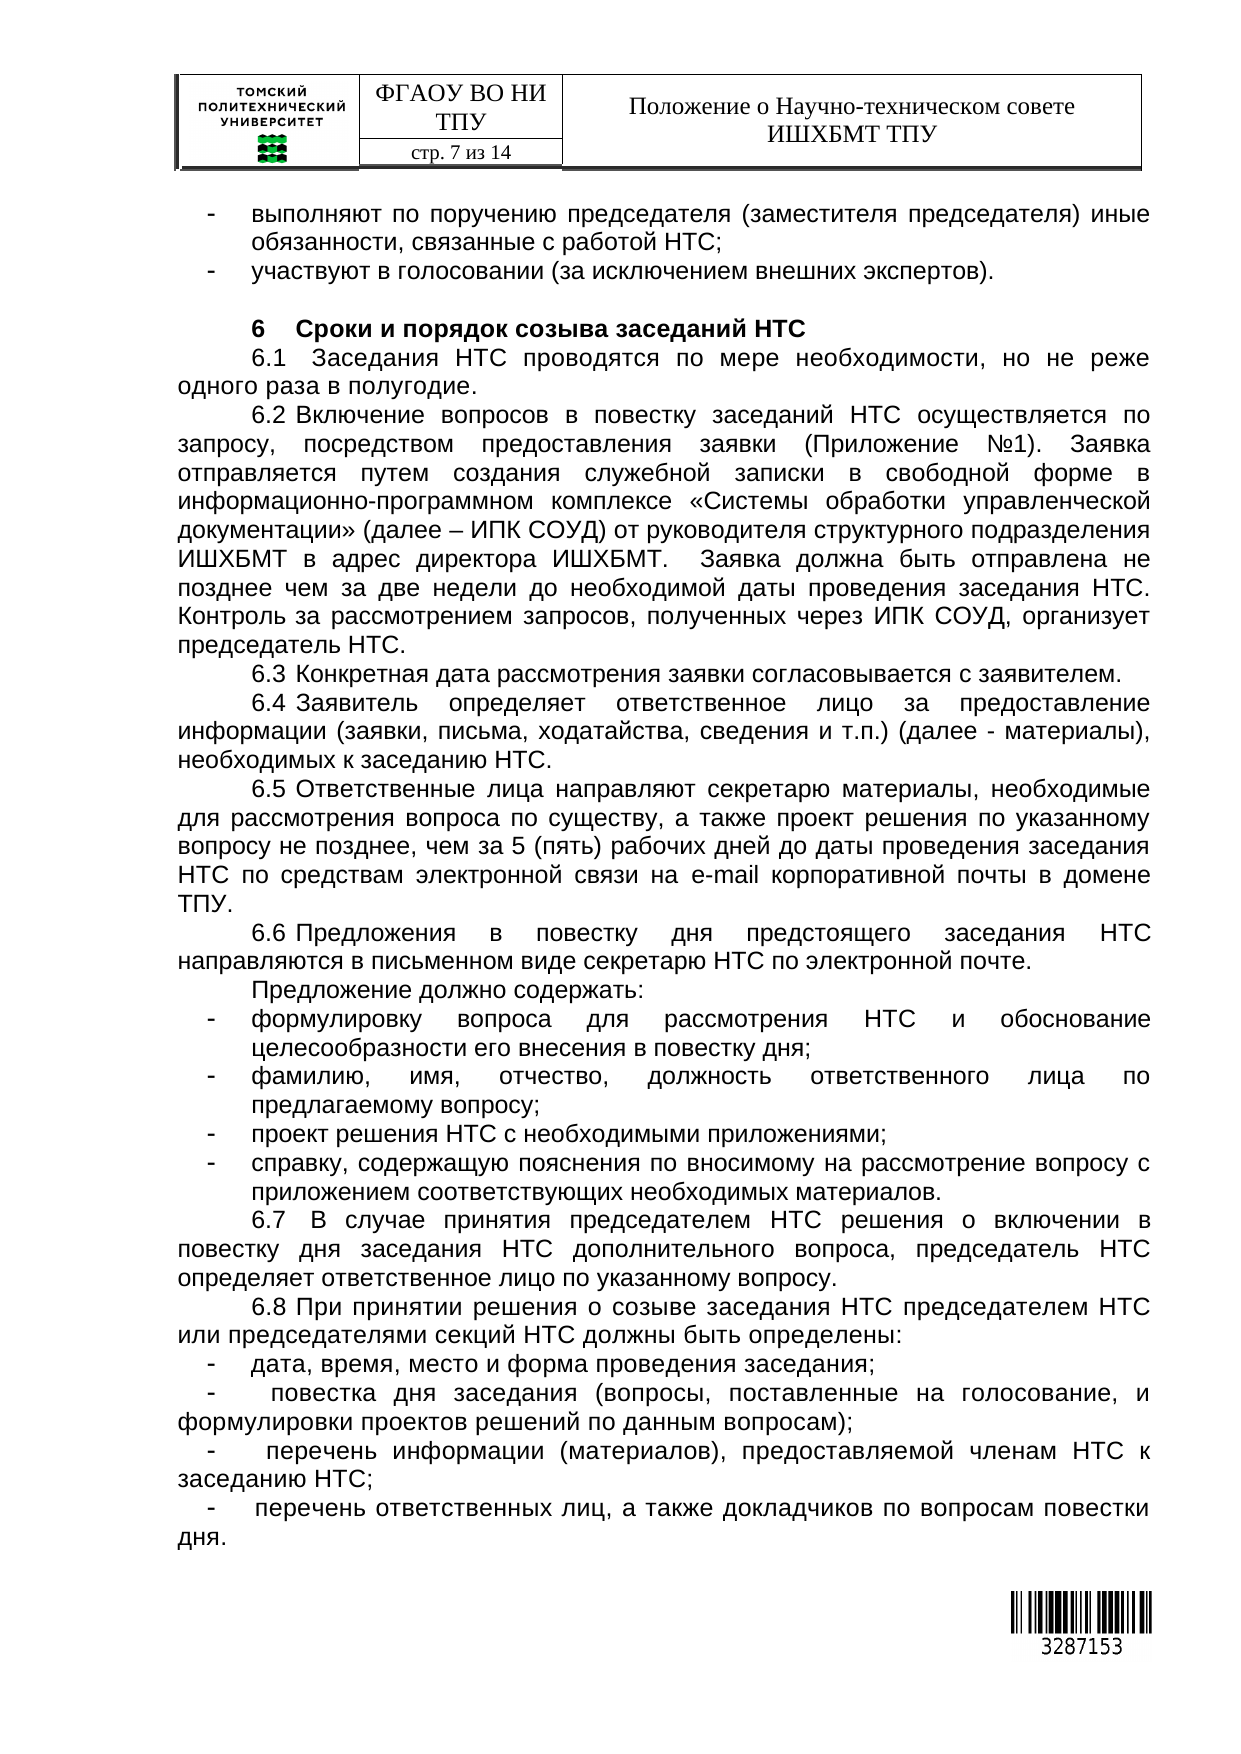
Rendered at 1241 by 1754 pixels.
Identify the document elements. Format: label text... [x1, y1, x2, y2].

list проект решения НТС с необходимыми приложениями; [207, 1119, 1152, 1148]
list участвуют в голосовании (за исключением внешних экспертов). [207, 256, 1152, 285]
list Ответственные лица направляют секретарю материалы, необходимые для рассмотрения вопроса по существу, а также проект решения по указанному вопросу не позднее, чем за 5 (пять) рабочих дней до даты проведения заседания НТС по средствам электронной связи на e-mail корпоративной почты в домене ТПУ. [177, 774, 1152, 917]
list Включение вопросов в повестку заседаний НТС осуществляется по запросу, посредством предоставления заявки (Приложение №1). Заявка отправляется путем создания служебной записки в свободной форме в информационно-программном комплексе «Системы обработки управленческой документации» (далее – ИПК СОУД) от руководителя структурного подразделения ИШХБМТ в адрес директора ИШХБМТ. Заявка должна быть отправлена не позднее чем за две недели до необходимой даты проведения заседания НТС. Контроль за рассмотрением запросов, полученных через ИПК СОУД, организует председатель НТС. [177, 400, 1152, 659]
list Предложение должно содержать: [177, 975, 1152, 1004]
list Заседания НТС проводятся по мере необходимости, но не реже одного раза в полугодие. [177, 342, 1152, 400]
list Сроки и порядок созыва заседаний НТС [251, 314, 1152, 342]
picture [1011, 1591, 1152, 1662]
list В случае принятия председателем НТС решения о включении в повестку дня заседания НТС дополнительного вопроса, председатель НТС определяет ответственное лицо по указанному вопросу. [177, 1205, 1152, 1292]
list дата, время, место и форма проведения заседания; [177, 1349, 1152, 1378]
list формулировку вопроса для рассмотрения НТС и обоснование целесообразности его внесения в повестку дня; [207, 1004, 1152, 1061]
picture [188, 81, 350, 165]
list повестка дня заседания (вопросы, поставленные на голосование, и формулировки проектов решений по данным вопросам); [177, 1378, 1152, 1436]
list перечень ответственных лиц, а также докладчиков по вопросам повестки дня. [177, 1493, 1152, 1551]
list выполняют по поручению председателя (заместителя председателя) иные обязанности, связанные с работой НТС; [207, 198, 1152, 256]
list справку, содержащую пояснения по вносимому на рассмотрение вопросу с приложением соответствующих необходимых материалов. [207, 1148, 1152, 1205]
list перечень информации (материалов), предоставляемой членам НТС к заседанию НТС; [177, 1436, 1152, 1493]
list фамилию, имя, отчество, должность ответственного лица по предлагаемому вопросу; [207, 1061, 1152, 1119]
list Конкретная дата рассмотрения заявки согласовывается с заявителем. [177, 659, 1152, 687]
list Заявитель определяет ответственное лицо за предоставление информации (заявки, письма, ходатайства, сведения и т.п.) (далее - материалы), необходимых к заседанию НТС. [177, 687, 1152, 774]
list При принятии решения о созыве заседания НТС председателем НТС или председателями секций НТС должны быть определены: [177, 1292, 1152, 1349]
list Предложения в повестку дня предстоящего заседания НТС направляются в письменном виде секретарю НТС по электронной почте. [177, 917, 1152, 975]
